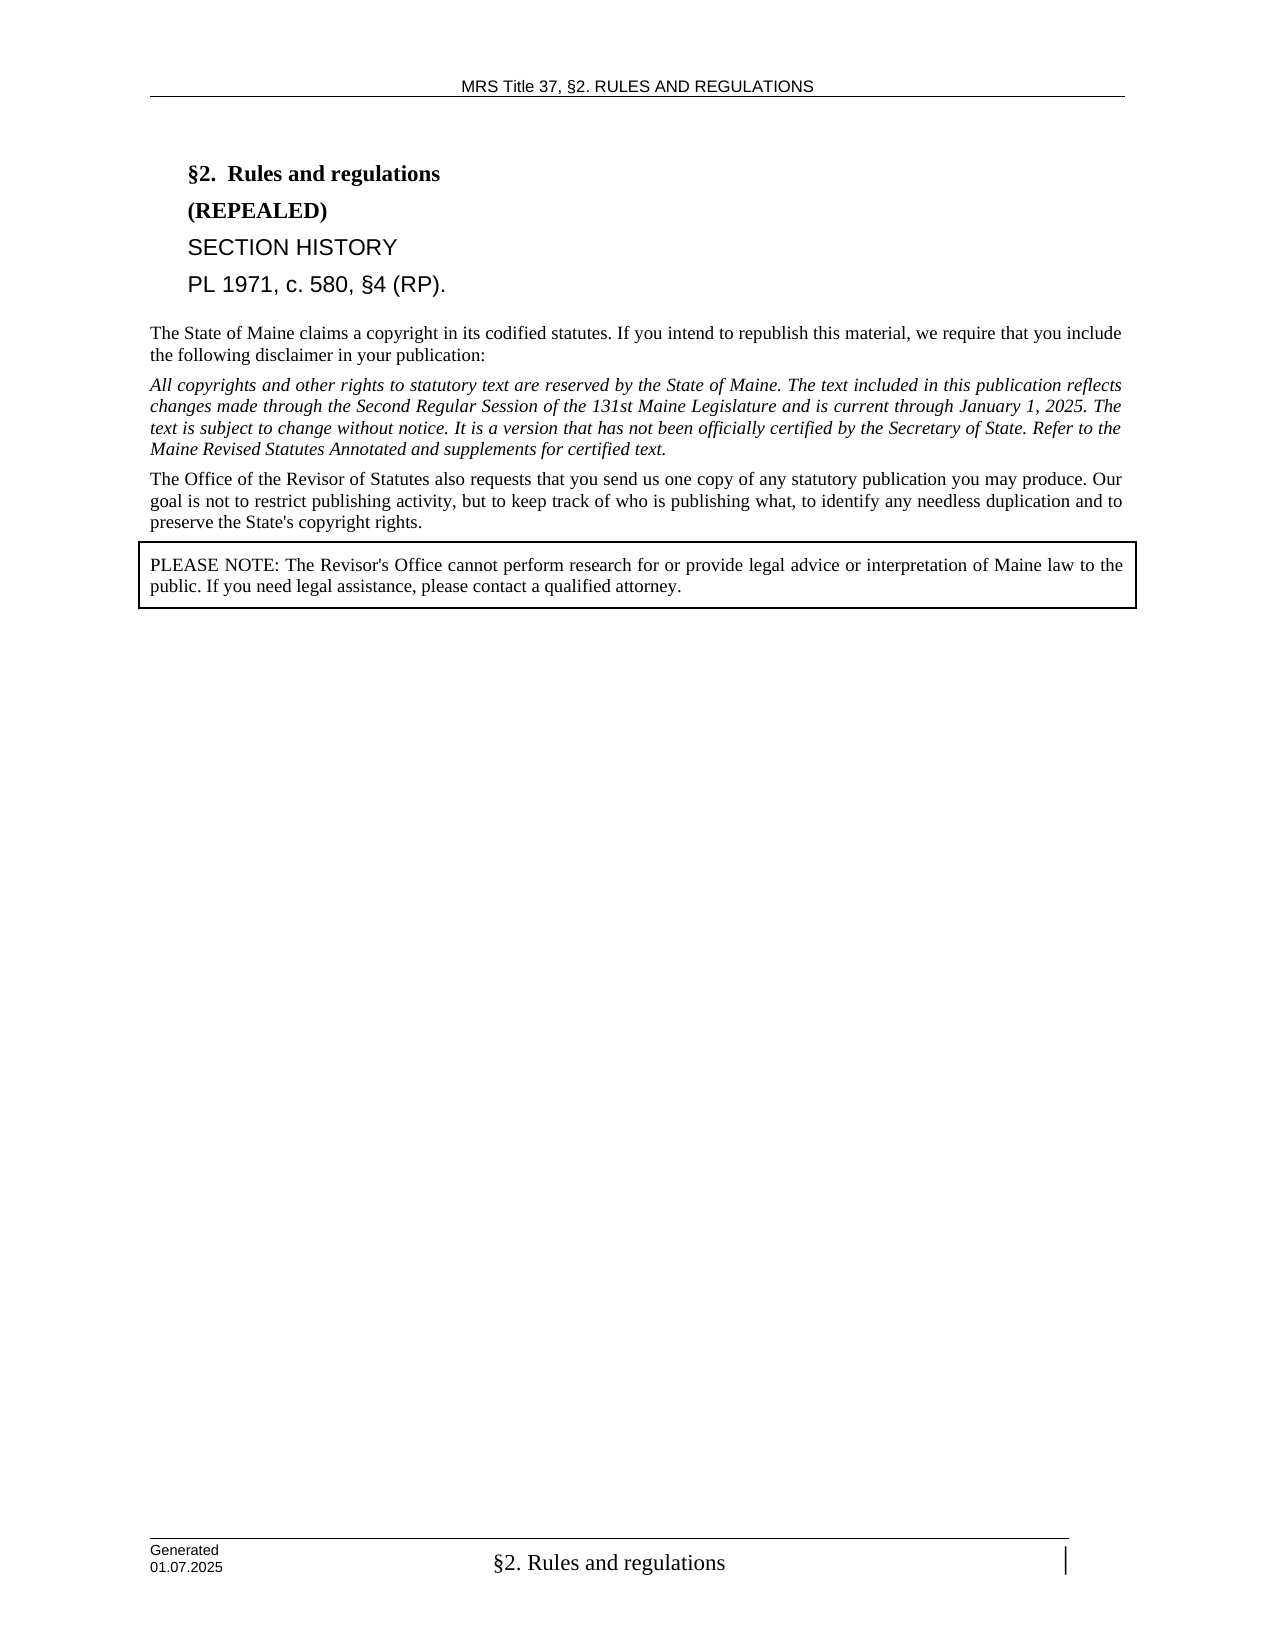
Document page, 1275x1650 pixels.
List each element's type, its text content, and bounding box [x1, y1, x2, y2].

text PL 1971, c. 580, §4 (RP). [187, 271, 1125, 297]
text §2. Rules and regulations [187, 160, 1125, 187]
text PLEASE NOTE: The Revisor's Office cannot perform research for or provide legal advice or interpretation of Maine law to the public. If you need legal assistance, please contact a qualified attorney. [140, 543, 1135, 607]
text (REPEALED) [187, 197, 1125, 223]
text The State of Maine claims a copyright in its codified statutes. If you intend to republish this material, we require that you include the following disclaimer in your publication: [150, 322, 1125, 365]
text SECTION HISTORY [187, 234, 1125, 260]
text All copyrights and other rights to statutory text are reserved by the State of Maine. The text included in this publication reflects changes made through the Second Regular Session of the 131st Maine Legislature and is current through January 1, 2025 . The text is subject to change without notice. It is a version that has not been officially certified by the Secretary of State. Refer to the Maine Revised Statutes Annotated and supplements for certified text. [150, 373, 1125, 460]
text The Office of the Revisor of Statutes also requests that you send us one copy of any statutory publication you may produce. Our goal is not to restrict publishing activity, but to keep track of who is publishing what, to identify any needless duplication and to preserve the State's copyright rights. [150, 468, 1125, 533]
